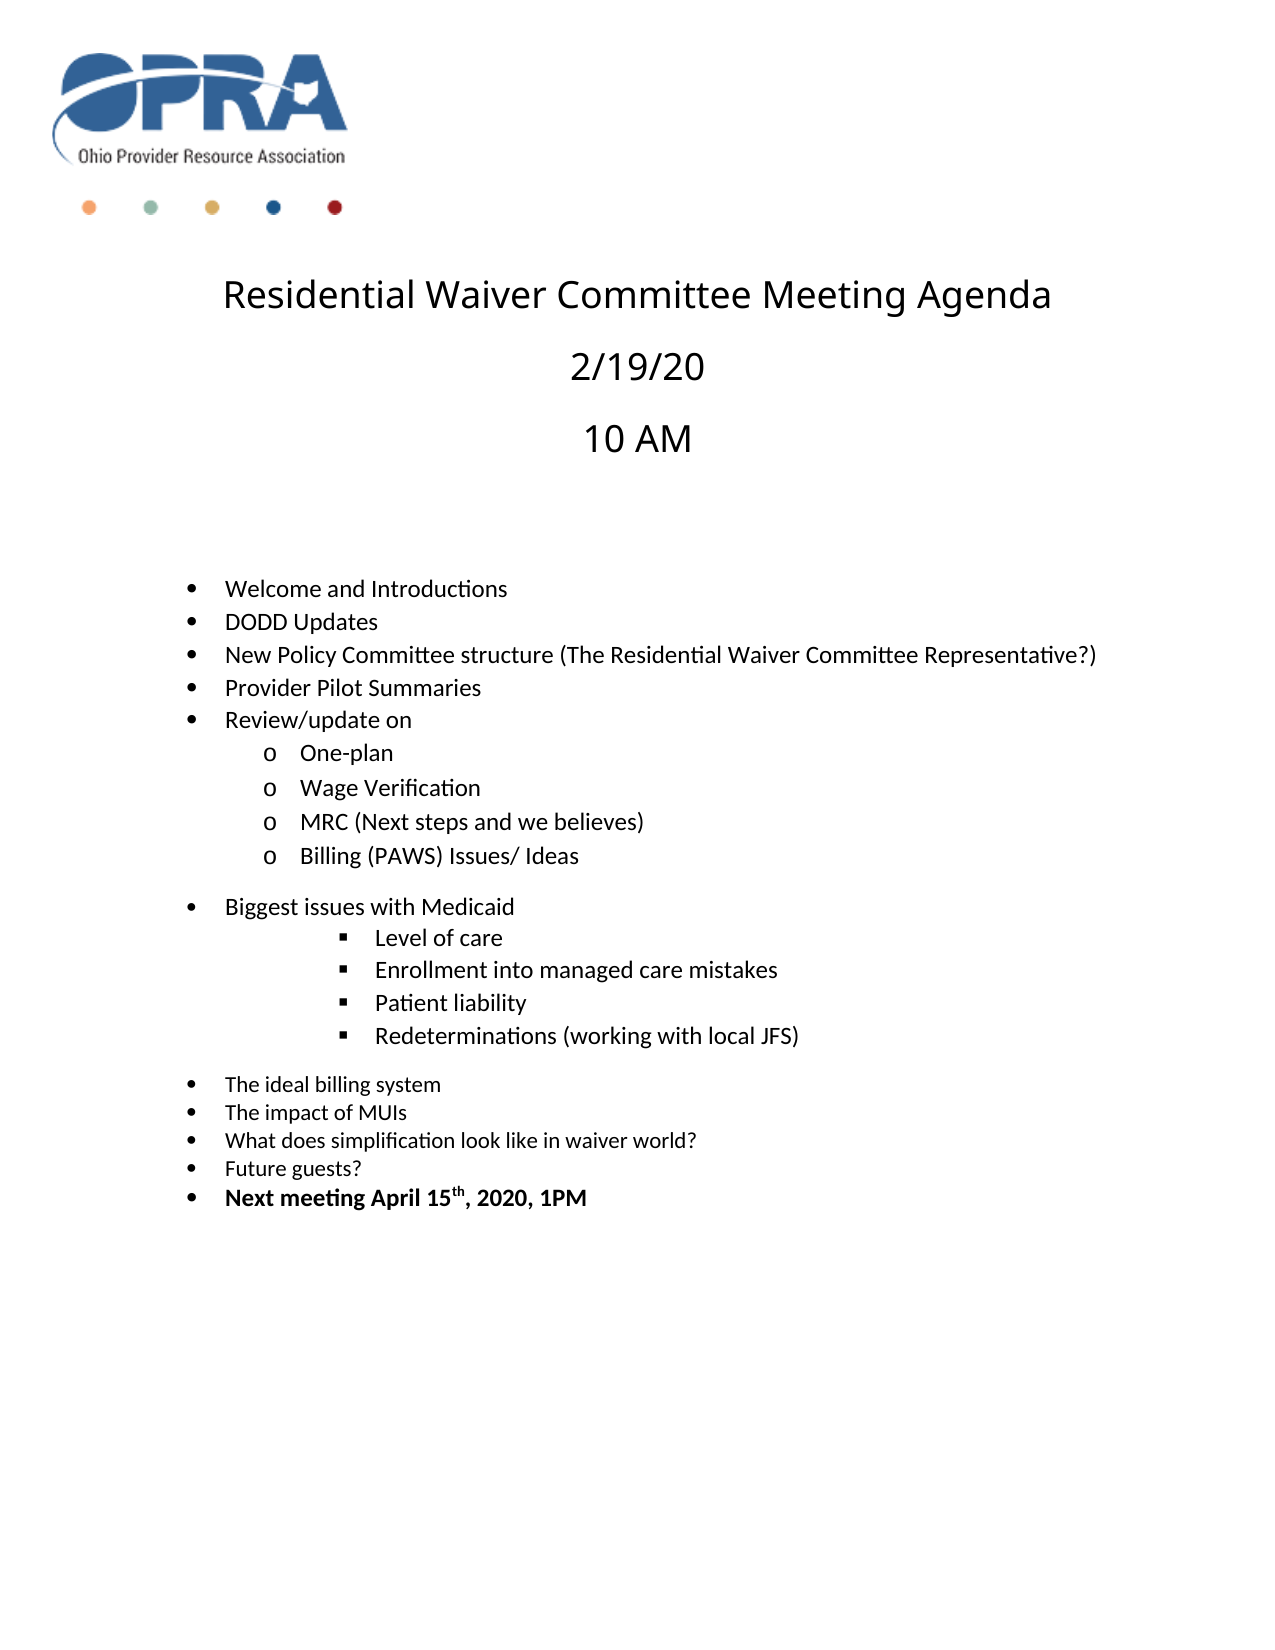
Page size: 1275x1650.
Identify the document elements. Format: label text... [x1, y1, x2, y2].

text 2/19/20 [150, 340, 1125, 391]
list One-plan [262, 737, 1125, 769]
text 10 AM [150, 412, 1125, 463]
list Wage Verification [262, 772, 1125, 803]
list New Policy Committee structure (The Residential Waiver Committee Representative?) [187, 639, 1125, 669]
list Enrollment into managed care mistakes [337, 955, 1125, 985]
list DODD Updates [187, 606, 1125, 636]
picture [52, 53, 348, 215]
list Future guests? [187, 1154, 1125, 1182]
list Provider Pilot Summaries [187, 672, 1125, 702]
list Biggest issues with Medicaid [187, 891, 1125, 922]
list Patient liability [337, 988, 1125, 1018]
list The ideal billing system [187, 1070, 1125, 1098]
list Welcome and Introductions [187, 573, 1125, 603]
list Review/update on [187, 704, 1125, 735]
list Redeterminations (working with local JFS) [337, 1021, 1125, 1051]
list Billing (PAWS) Issues/ Ideas [262, 840, 1125, 872]
list What does simplification look like in waiver world? [187, 1126, 1125, 1154]
list Next meeting April 15th, 2020, 1PM [187, 1182, 1125, 1213]
text Residential Waiver Committee Meeting Agenda [150, 269, 1125, 320]
list The impact of MUIs [187, 1098, 1125, 1126]
list MRC (Next steps and we believes) [262, 806, 1125, 838]
list Level of care [337, 922, 1125, 952]
